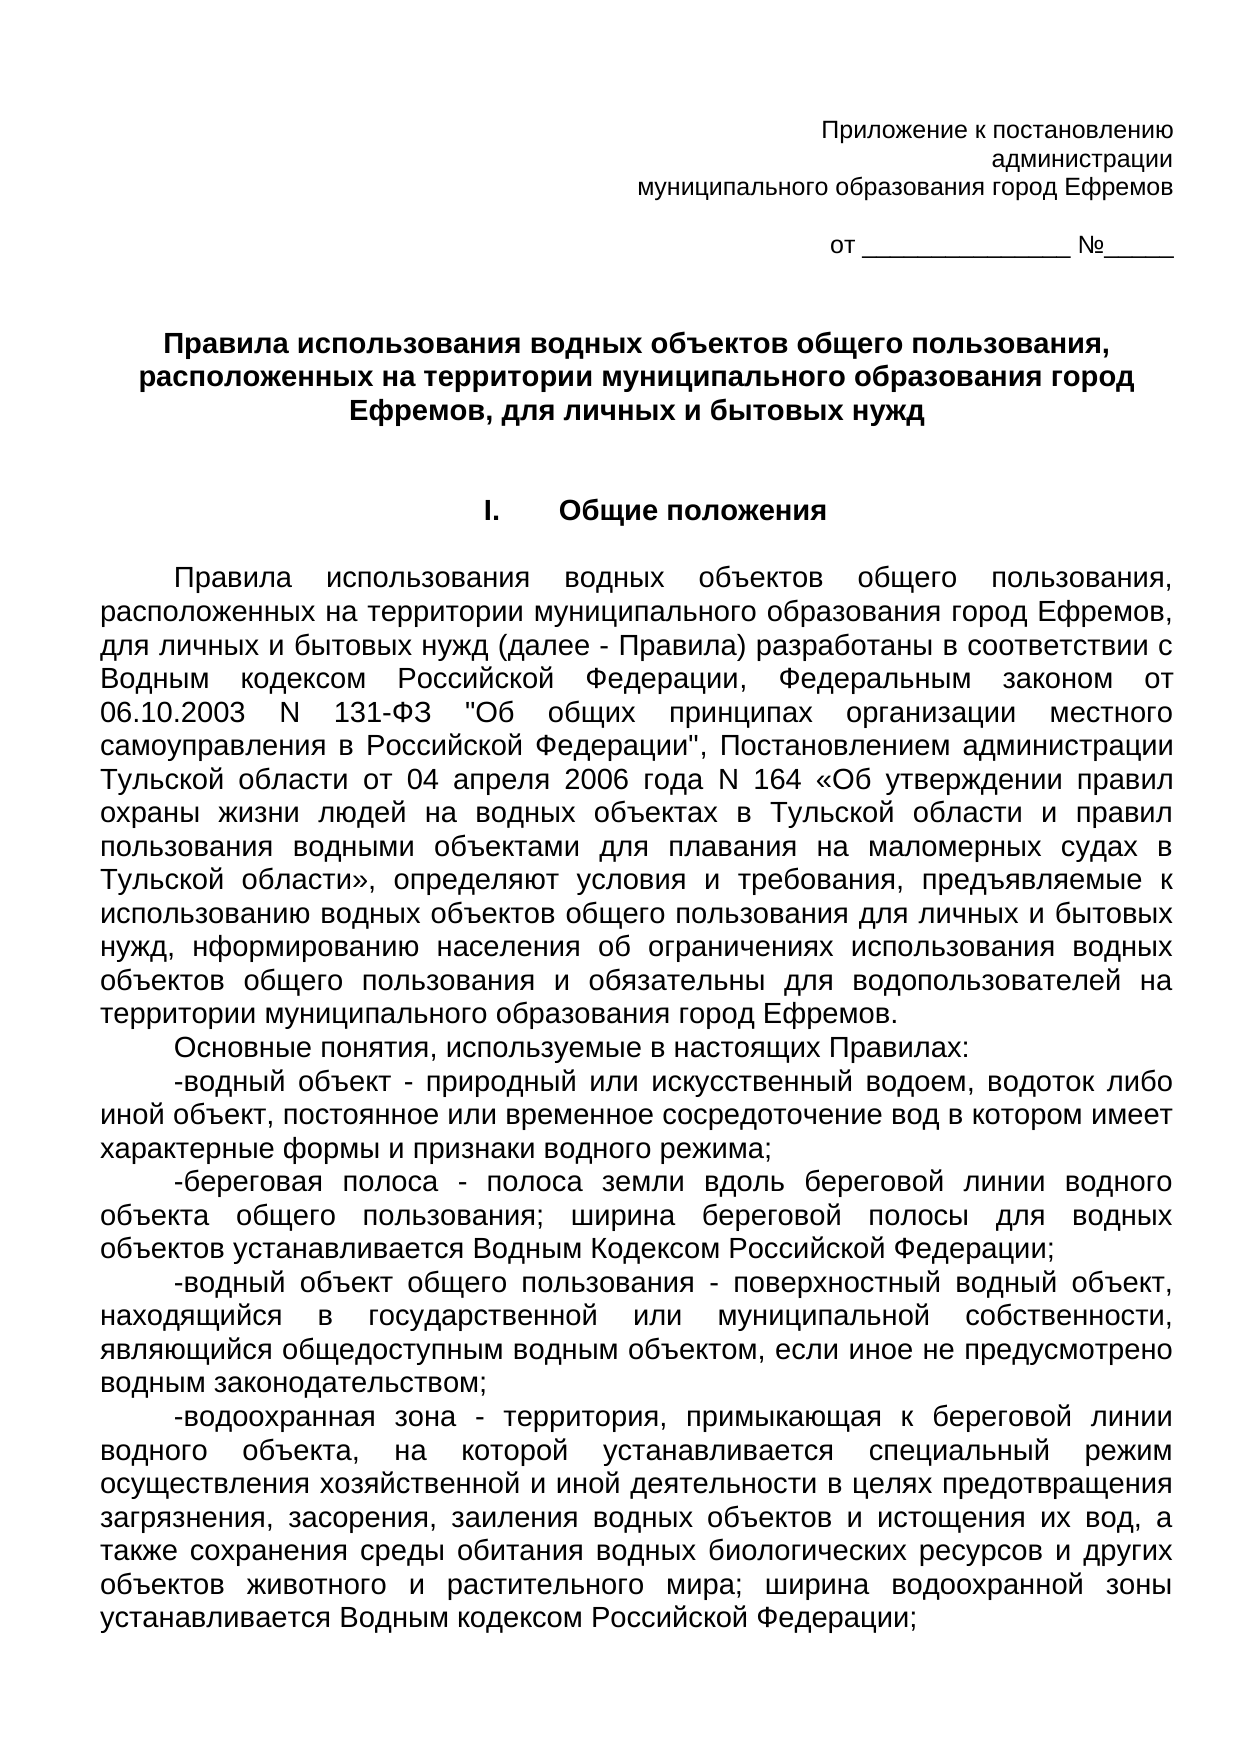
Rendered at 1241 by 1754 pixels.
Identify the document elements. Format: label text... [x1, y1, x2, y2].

text Основные понятия, используемые в настоящих Правилах: [100, 1030, 1174, 1063]
text Приложение к постановлению [100, 115, 1174, 143]
text -водный объект - природный или искусственный водоем, водоток либо иной объект, постоянное или временное сосредоточение вод в котором имеет характерные формы и признаки водного режима; [100, 1063, 1174, 1164]
list Общие положения [137, 493, 1174, 527]
text Правила использования водных объектов общего пользования, расположенных на территории муниципального образования город Ефремов, для личных и бытовых нужд [100, 326, 1174, 426]
text Правила использования водных объектов общего пользования, расположенных на территории муниципального образования город Ефремов, для личных и бытовых нужд (далее - Правила) разработаны в соответствии с Водным кодексом Российской Федерации, Федеральным законом от 06.10.2003 N 131-ФЗ "Об общих принципах организации местного самоуправления в Российской Федерации", Постановлением администрации Тульской области от 04 апреля 2006 года N 164 «Об утверждении правил охраны жизни людей на водных объектах в Тульской области и правил пользования водными объектами для плавания на маломерных судах в Тульской области», определяют условия и требования, предъявляемые к использованию водных объектов общего пользования для личных и бытовых нужд, нформированию населения об ограничениях использования водных объектов общего пользования и обязательны для водопользователей на территории муниципального образования город Ефремов. [100, 560, 1174, 1030]
text -береговая полоса - полоса земли вдоль береговой линии водного объекта общего пользования; ширина береговой полосы для водных объектов устанавливается Водным Кодексом Российской Федерации; [100, 1164, 1174, 1265]
text -водный объект общего пользования - поверхностный водный объект, находящийся в государственной или муниципальной собственности, являющийся общедоступным водным объектом, если иное не предусмотрено водным законодательством; [100, 1265, 1174, 1399]
text от _______________ №_____ [100, 230, 1174, 258]
text -водоохранная зона - территория, примыкающая к береговой линии водного объекта, на которой устанавливается специальный режим осуществления хозяйственной и иной деятельности в целях предотвращения загрязнения, засорения, заиления водных объектов и истощения их вод, а также сохранения среды обитания водных биологических ресурсов и других объектов животного и растительного мира; ширина водоохранной зоны устанавливается Водным кодексом Российской Федерации; [100, 1399, 1174, 1634]
text администрации муниципального образования город Ефремов [100, 143, 1174, 201]
